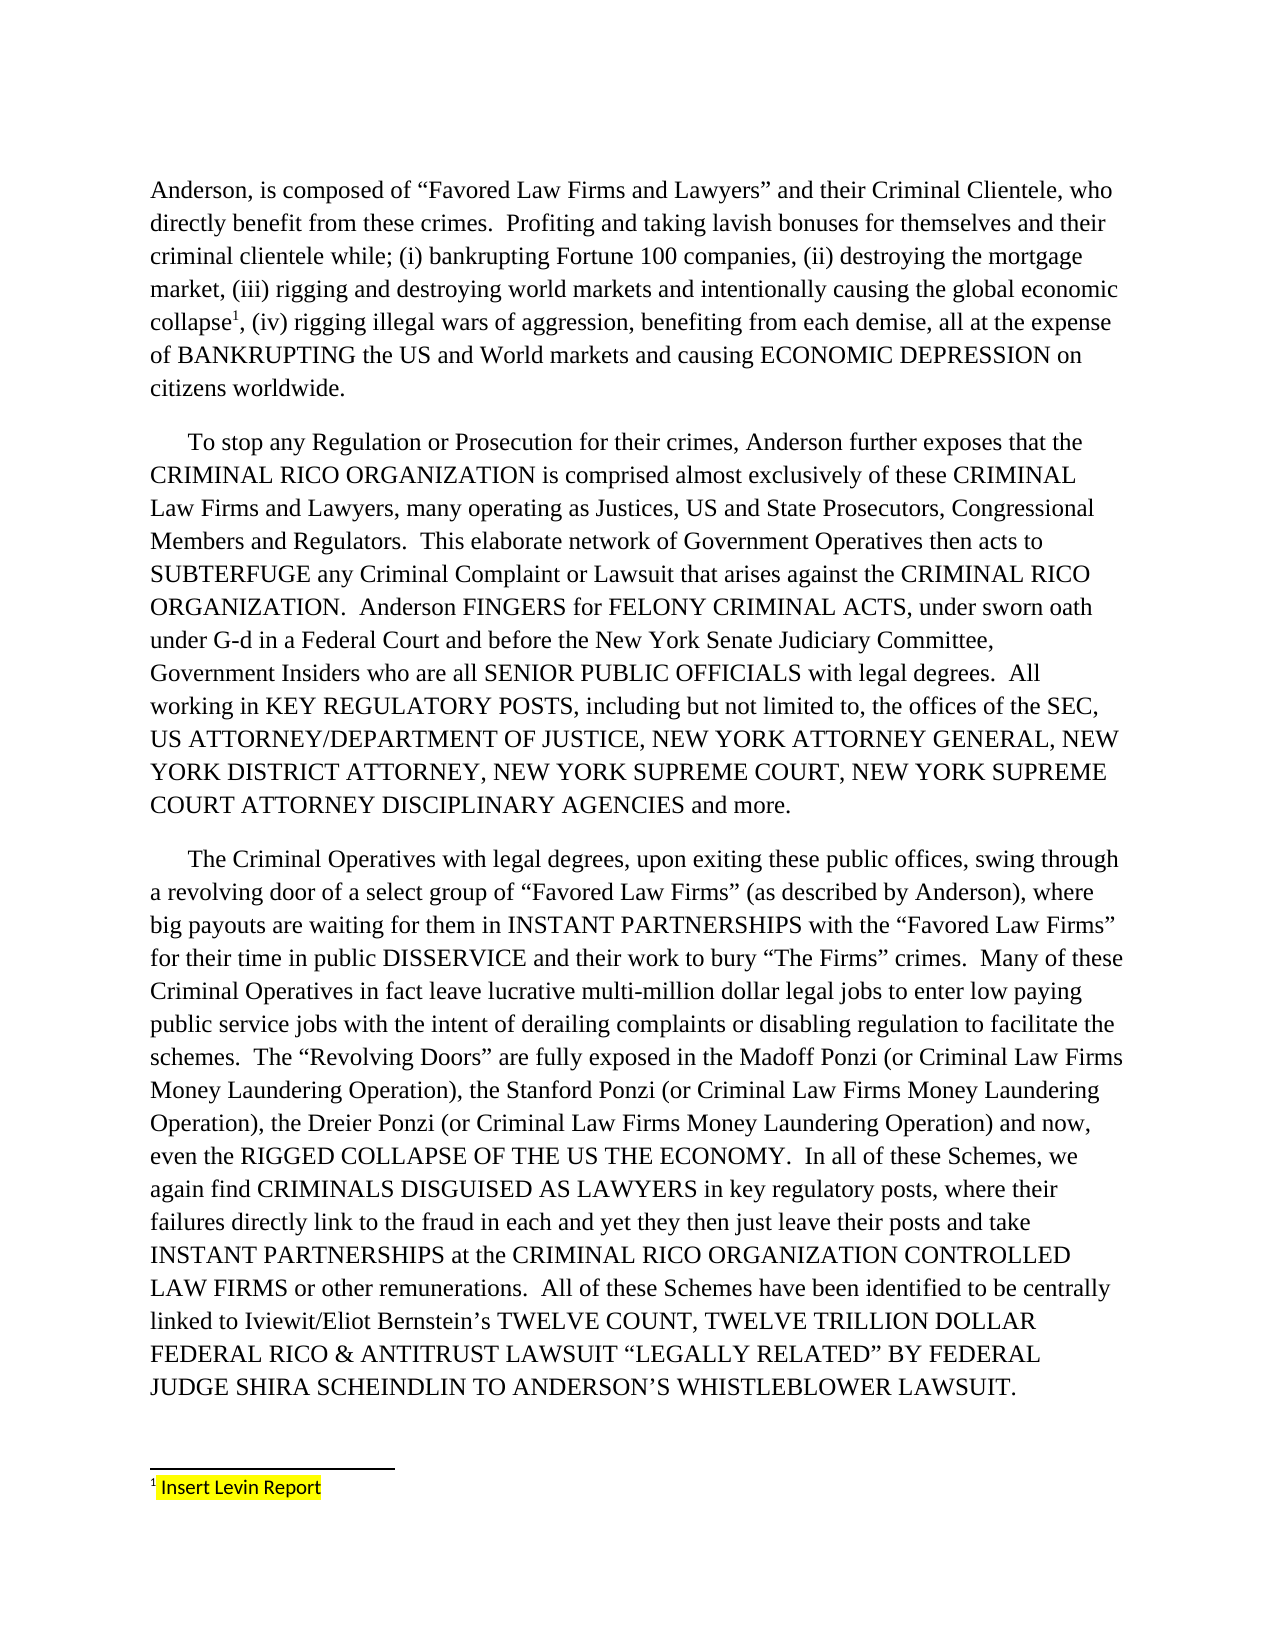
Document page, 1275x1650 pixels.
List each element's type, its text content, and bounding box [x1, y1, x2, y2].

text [150, 175, 1125, 402]
text The Criminal Operatives with legal degrees, upon exiting these public offices, swing through a revolving door of a select group of “Favored Law Firms” (as described by Anderson), where big payouts are waiting for them in INSTANT PARTNERSHIPS with the “Favored Law Firms” for their time in public DISSERVICE and their work to bury “The Firms” crimes. Many of these Criminal Operatives in fact leave lucrative multi-million dollar legal jobs to enter low paying public service jobs with the intent of derailing complaints or disabling regulation to facilitate the schemes. The “Revolving Doors” are fully exposed in the Madoff Ponzi (or Criminal Law Firms Money Laundering Operation), the Stanford Ponzi (or Criminal Law Firms Money Laundering Operation), the Dreier Ponzi (or Criminal Law Firms Money Laundering Operation) and now, even the RIGGED COLLAPSE OF THE US THE ECONOMY. In all of these Schemes, we again find CRIMINALS DISGUISED AS LAWYERS in key regulatory posts, where their failures directly link to the fraud in each and yet they then just leave their posts and take INSTANT PARTNERSHIPS at the CRIMINAL RICO ORGANIZATION CONTROLLED LAW FIRMS or other remunerations. All of these Schemes have been identified to be centrally linked to Iviewit/Eliot Bernstein’s TWELVE COUNT, TWELVE TRILLION DOLLAR FEDERAL RICO & ANTITRUST LAWSUIT “LEGALLY RELATED” BY FEDERAL JUDGE SHIRA SCHEINDLIN TO ANDERSON’S WHISTLEBLOWER LAWSUIT. [150, 844, 1125, 1401]
text To stop any Regulation or Prosecution for their crimes, Anderson further exposes that the CRIMINAL RICO ORGANIZATION is comprised almost exclusively of these CRIMINAL Law Firms and Lawyers, many operating as Justices, US and State Prosecutors, Congressional Members and Regulators. This elaborate network of Government Operatives then acts to SUBTERFUGE any Criminal Complaint or Lawsuit that arises against the CRIMINAL RICO ORGANIZATION. Anderson FINGERS for FELONY CRIMINAL ACTS, under sworn oath under G-d in a Federal Court and before the New York Senate Judiciary Committee, Government Insiders who are all SENIOR PUBLIC OFFICIALS with legal degrees. All working in KEY REGULATORY POSTS, including but not limited to, the offices of the SEC, US ATTORNEY/DEPARTMENT OF JUSTICE, NEW YORK ATTORNEY GENERAL, NEW YORK DISTRICT ATTORNEY, NEW YORK SUPREME COURT, NEW YORK SUPREME COURT ATTORNEY DISCIPLINARY AGENCIES and more. [150, 427, 1125, 819]
